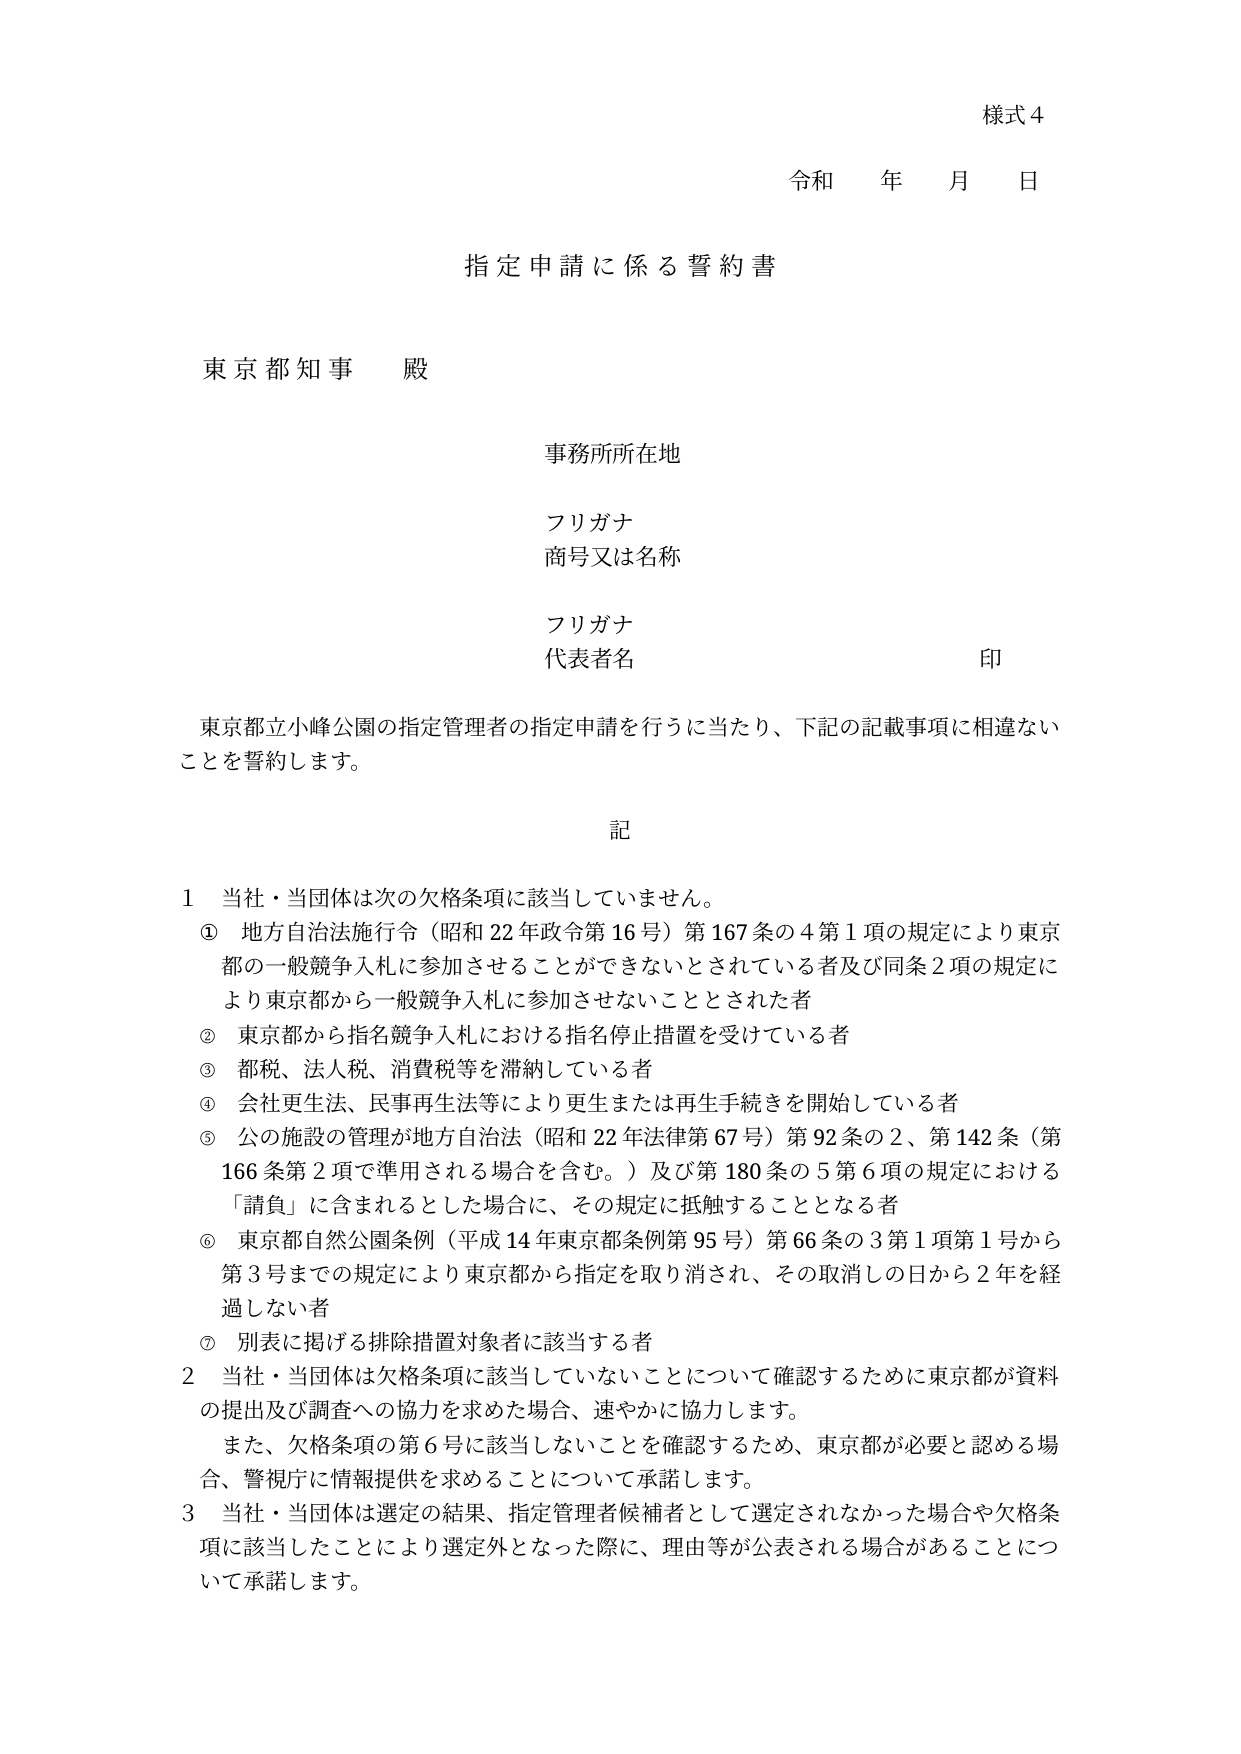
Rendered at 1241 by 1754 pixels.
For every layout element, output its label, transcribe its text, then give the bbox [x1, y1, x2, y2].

text 商号又は名称 [177, 538, 1041, 572]
text 東 京 都 知 事 殿 [177, 333, 1041, 402]
text ⑤ 公の施設の管理が地方自治法（昭和22年法律第67号）第92条の２、第142条（第166条第２項で準用される場合を含む。）及び第180条の５第６項の規定における「請負」に含まれるとした場合に、その規定に抵触することとなる者 [199, 1119, 1063, 1222]
text ３ 当社・当団体は選定の結果、指定管理者候補者として選定されなかった場合や欠格条項に該当したことにより選定外となった際に、理由等が公表される場合があることについて承諾します。 [177, 1495, 1063, 1597]
text 東京都立小峰公園の指定管理者の指定申請を行うに当たり、下記の記載事項に相違ないことを誓約します。 [177, 709, 1063, 777]
text ① 地方自治法施行令（昭和22年政令第16号）第167条の４第１項の規定により東京都の一般競争入札に参加させることができないとされている者及び同条２項の規定により東京都から一般競争入札に参加させないこととされた者 [199, 914, 1063, 1017]
text ② 東京都から指名競争入札における指名停止措置を受けている者 [177, 1017, 1063, 1051]
text ⑦ 別表に掲げる排除措置対象者に該当する者 [177, 1324, 1063, 1358]
text 指定申請に係る誓約書 [177, 231, 1063, 299]
text ④ 会社更生法、民事再生法等により更生または再生手続きを開始している者 [177, 1085, 1063, 1119]
text フリガナ [177, 607, 1041, 641]
text 令和 年 月 日 [177, 162, 1040, 197]
text フリガナ [177, 504, 1041, 538]
text 記 [177, 812, 1063, 846]
text ２ 当社・当団体は欠格条項に該当していないことについて確認するために東京都が資料の提出及び調査への協力を求めた場合、速やかに協力します。 また、欠格条項の第６号に該当しないことを確認するため、東京都が必要と認める場合、警視庁に情報提供を求めることについて承諾します。 [177, 1358, 1063, 1495]
text １ 当社・当団体は次の欠格条項に該当していません。 [177, 880, 1063, 914]
text 代表者名 印 [177, 641, 1041, 675]
text 事務所所在地 [177, 436, 1041, 470]
text ⑥ 東京都自然公園条例（平成14年東京都条例第95号）第66条の３第１項第１号から第３号までの規定により東京都から指定を取り消され、その取消しの日から２年を経過しない者 [199, 1222, 1063, 1324]
text ③ 都税、法人税、消費税等を滞納している者 [177, 1051, 1063, 1085]
